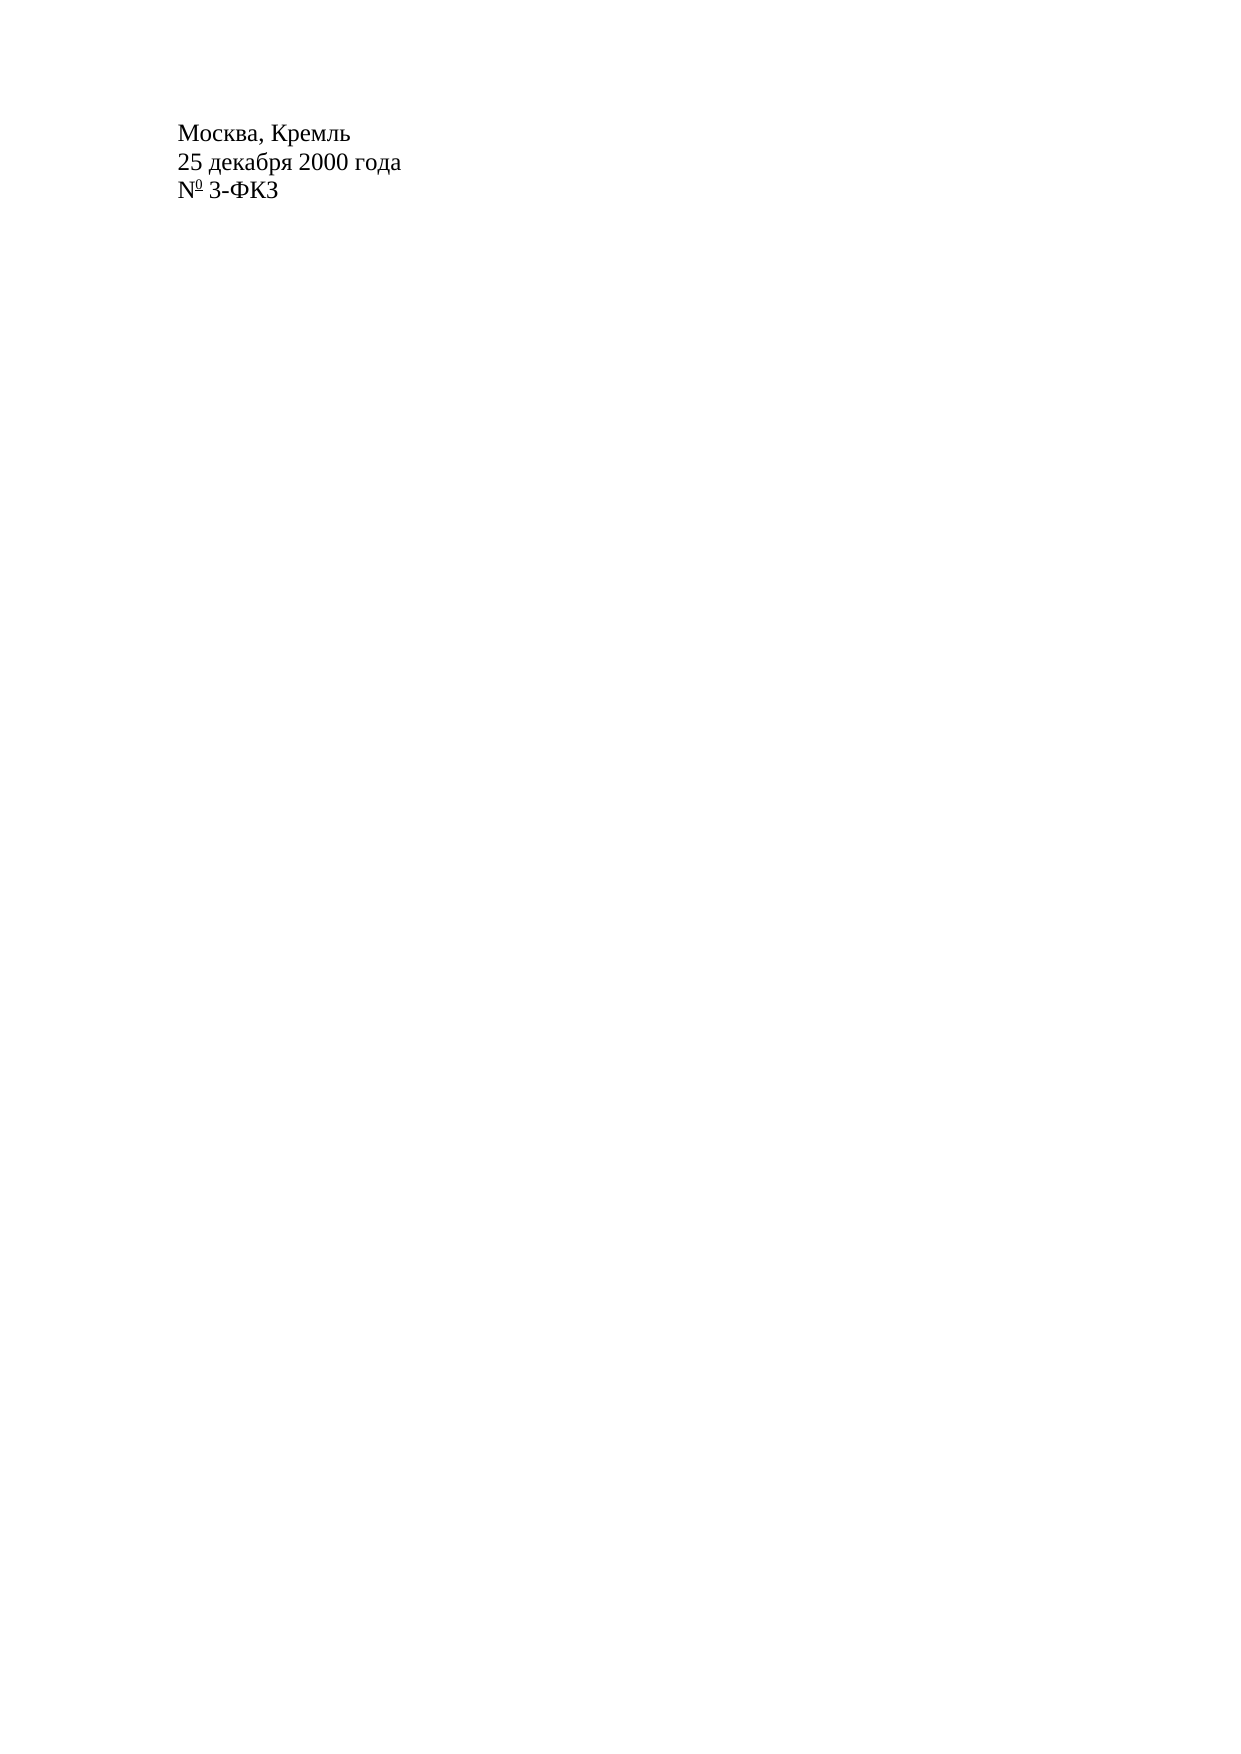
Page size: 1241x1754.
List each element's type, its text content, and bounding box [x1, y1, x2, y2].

text Москва, Кремль 25 декабря 2000 года N0 3-ФКЗ [177, 118, 1152, 204]
